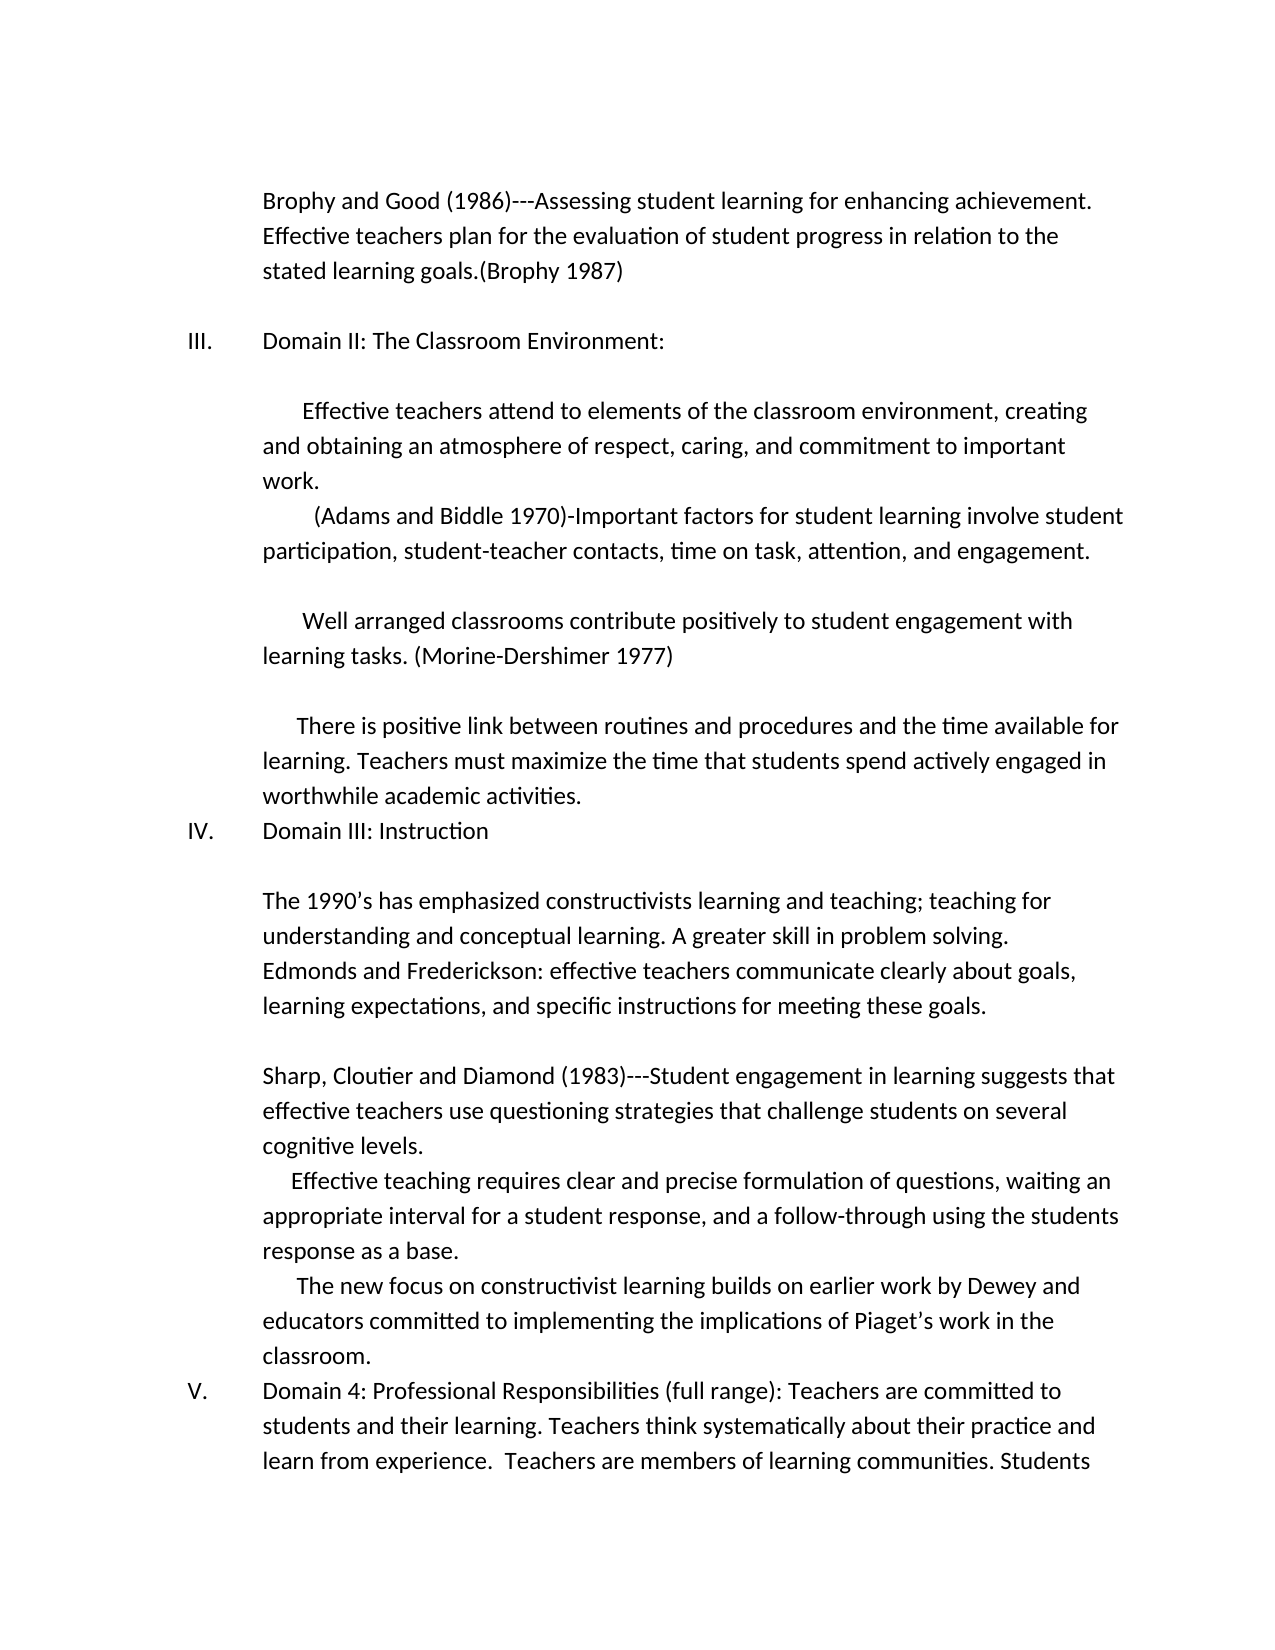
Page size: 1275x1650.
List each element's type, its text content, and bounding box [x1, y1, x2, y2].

list Edmonds and Frederickson: effective teachers communicate clearly about goals, learning expectations, and specific instructions for meeting these goals. [262, 955, 1125, 1021]
list (Adams and Biddle 1970)-Important factors for student learning involve student participation, student-teacher contacts, time on task, attention, and engagement. [262, 500, 1125, 566]
list Effective teachers attend to elements of the classroom environment, creating and obtaining an atmosphere of respect, caring, and commitment to important work. [262, 395, 1125, 496]
list Brophy and Good (1986)---Assessing student learning for enhancing achievement. Effective teachers plan for the evaluation of student progress in relation to the stated learning goals.(Brophy 1987) [262, 185, 1125, 286]
list The new focus on constructivist learning builds on earlier work by Dewey and educators committed to implementing the implications of Piaget’s work in the classroom. [262, 1270, 1125, 1371]
list Domain III: Instruction [187, 815, 1125, 846]
list Well arranged classrooms contribute positively to student engagement with learning tasks. (Morine-Dershimer 1977) [262, 605, 1125, 671]
list Sharp, Cloutier and Diamond (1983)---Student engagement in learning suggests that effective teachers use questioning strategies that challenge students on several cognitive levels. [262, 1060, 1125, 1161]
list Domain II: The Classroom Environment: [187, 325, 1125, 356]
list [187, 1375, 1125, 1476]
list There is positive link between routines and procedures and the time available for learning. Teachers must maximize the time that students spend actively engaged in worthwhile academic activities. [262, 710, 1125, 811]
list The 1990’s has emphasized constructivists learning and teaching; teaching for understanding and conceptual learning. A greater skill in problem solving. [262, 885, 1125, 951]
list Effective teaching requires clear and precise formulation of questions, waiting an appropriate interval for a student response, and a follow-through using the students response as a base. [262, 1165, 1125, 1266]
